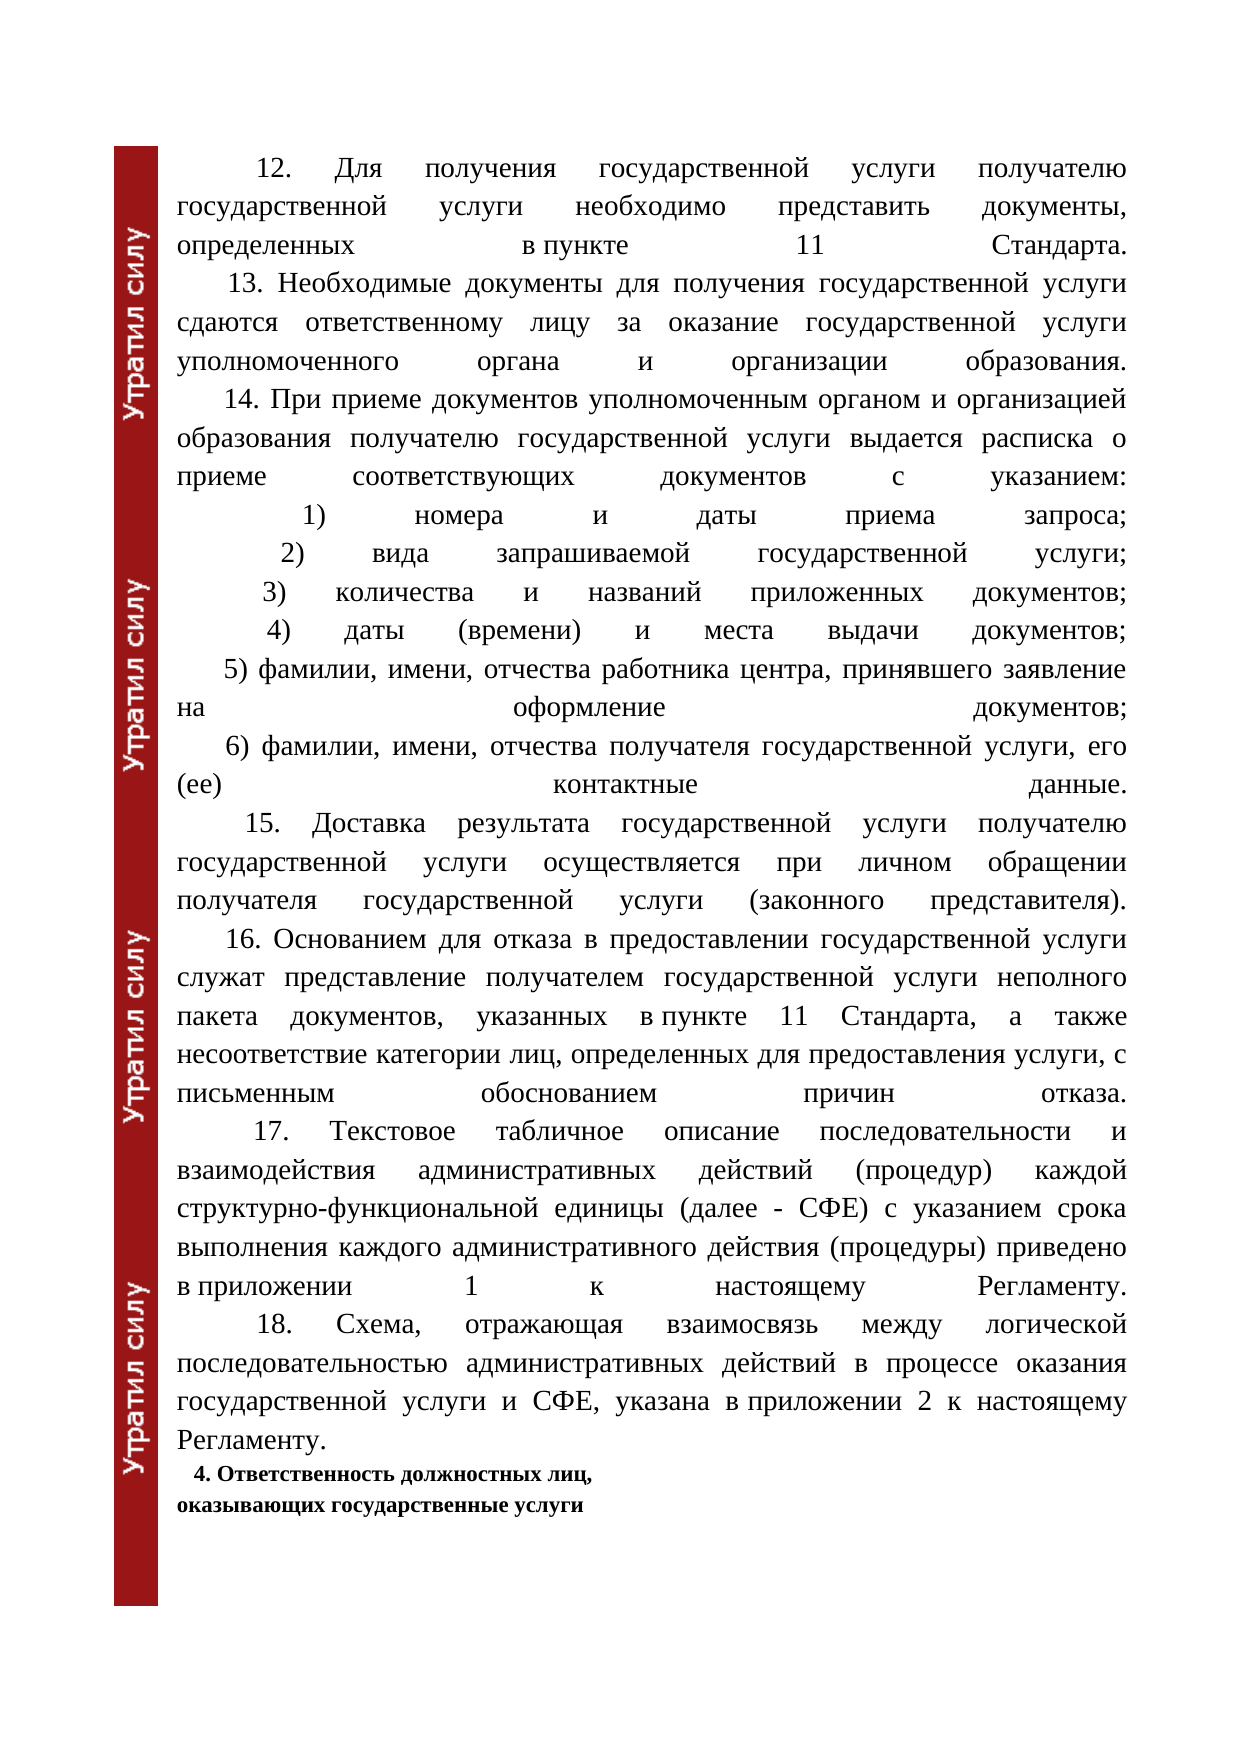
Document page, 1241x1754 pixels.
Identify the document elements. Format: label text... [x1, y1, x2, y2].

picture [114, 146, 158, 150]
picture [114, 1455, 158, 1460]
text 4. Ответственность должностных лиц, оказывающих государственные услуги [112, 1460, 1128, 1517]
text 12. Для получения государственной услуги получателю государственной услуги необходимо представить документы, определенных в пункте 11 Стандарта. 13. Необходимые документы для получения государственной услуги сдаются ответственному лицу за оказание государственной услуги уполномоченного органа и организации образования. 14. При приеме документов уполномоченным органом и организацией образования получателю государственной услуги выдается расписка о приеме соответствующих документов с указанием: 1) номера и даты приема запроса; 2) вида запрашиваемой государственной услуги; 3) количества и названий приложенных документов; 4) даты (времени) и места выдачи документов; 5) фамилии, имени, отчества работника центра, принявшего заявление на оформление документов; 6) фамилии, имени, отчества получателя государственной услуги, его (ее) контактные данные. 15. Доставка результата государственной услуги получателю государственной услуги осуществляется при личном обращении получателя государственной услуги (законного представителя). 16. Основанием для отказа в предоставлении государственной услуги служат представление получателем государственной услуги неполного пакета документов, указанных в пункте 11 Стандарта, а также несоответствие категории лиц, определенных для предоставления услуги, с письменным обоснованием причин отказа. 17. Текстовое табличное описание последовательности и взаимодействия административных действий (процедур) каждой структурно-функциональной единицы (далее - СФЕ) с указанием срока выполнения каждого административного действия (процедуры) приведено в приложении 1 к настоящему Регламенту. 18. Схема, отражающая взаимосвязь между логической последовательностью административных действий в процессе оказания государственной услуги и СФЕ, указана в приложении 2 к настоящему Регламенту. [112, 150, 1128, 1455]
picture [114, 1517, 158, 1606]
